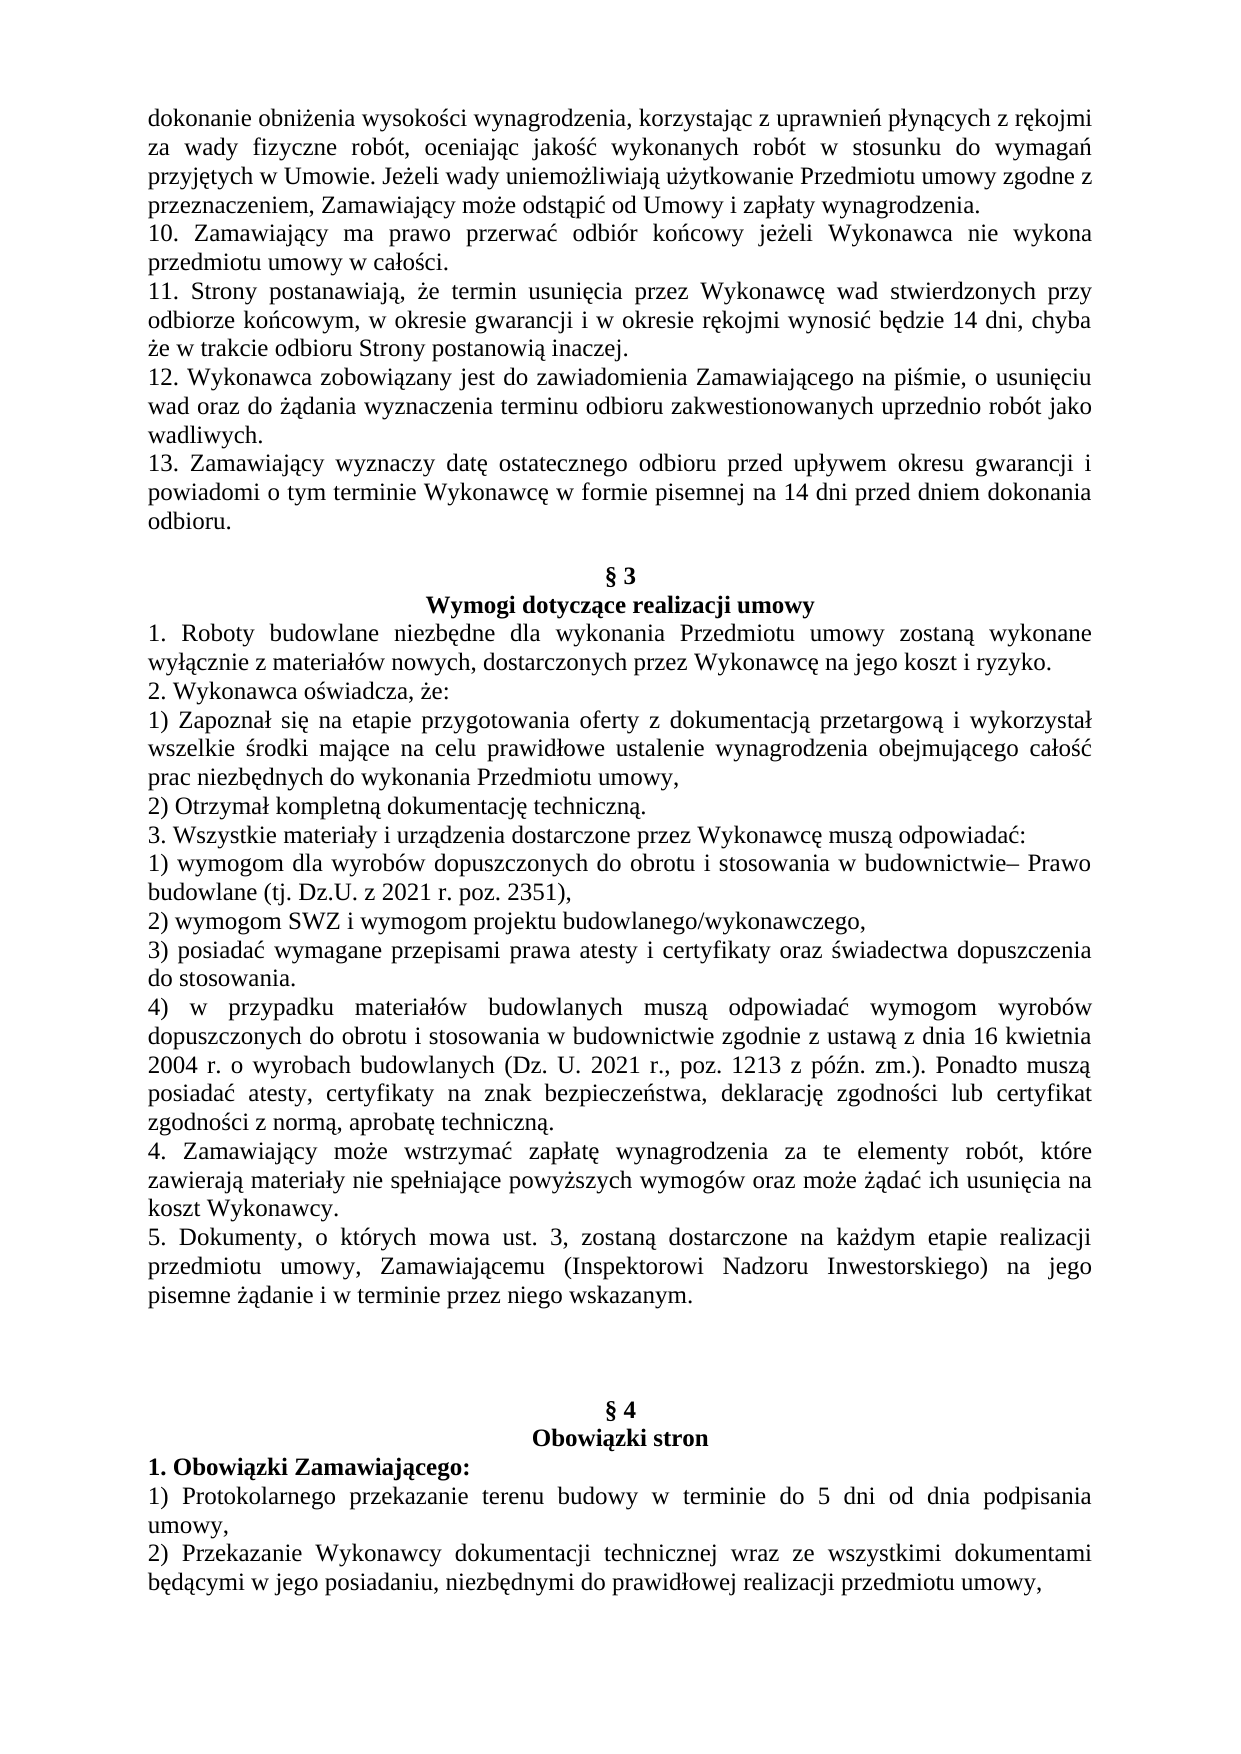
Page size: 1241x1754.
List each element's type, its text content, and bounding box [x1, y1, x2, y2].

text 2) Przekazanie Wykonawcy dokumentacji technicznej wraz ze wszystkimi dokumentami będącymi w jego posiadaniu, niezbędnymi do prawidłowej realizacji przedmiotu umowy, [148, 1538, 1093, 1596]
text § 3 [148, 561, 1093, 590]
text 5. Dokumenty, o których mowa ust. 3, zostaną dostarczone na każdym etapie realizacji przedmiotu umowy, Zamawiającemu (Inspektorowi Nadzoru Inwestorskiego) na jego pisemne żądanie i w terminie przez niego wskazanym. [148, 1222, 1093, 1308]
text 11. Strony postanawiają, że termin usunięcia przez Wykonawcę wad stwierdzonych przy odbiorze końcowym, w okresie gwarancji i w okresie rękojmi wynosić będzie 14 dni, chyba że w trakcie odbioru Strony postanowią inaczej. [148, 276, 1093, 362]
text 3. Wszystkie materiały i urządzenia dostarczone przez Wykonawcę muszą odpowiadać: [148, 820, 1093, 848]
text 1) Zapoznał się na etapie przygotowania oferty z dokumentacją przetargową i wykorzystał wszelkie środki mające na celu prawidłowe ustalenie wynagrodzenia obejmującego całość prac niezbędnych do wykonania Przedmiotu umowy, [148, 705, 1093, 791]
text 4) w przypadku materiałów budowlanych muszą odpowiadać wymogom wyrobów dopuszczonych do obrotu i stosowania w budownictwie zgodnie z ustawą z dnia 16 kwietnia 2004 r. o wyrobach budowlanych (Dz. U. 2021 r., poz. 1213 z późn. zm.). Ponadto muszą posiadać atesty, certyfikaty na znak bezpieczeństwa, deklarację zgodności lub certyfikat zgodności z normą, aprobatę techniczną. [148, 992, 1093, 1136]
text 10. Zamawiający ma prawo przerwać odbiór końcowy jeżeli Wykonawca nie wykona przedmiotu umowy w całości. [148, 218, 1093, 276]
text 12. Wykonawca zobowiązany jest do zawiadomienia Zamawiającego na piśmie, o usunięciu wad oraz do żądania wyznaczenia terminu odbioru zakwestionowanych uprzednio robót jako wadliwych. [148, 362, 1093, 448]
text 1) Protokolarnego przekazanie terenu budowy w terminie do 5 dni od dnia podpisania umowy, [148, 1481, 1093, 1538]
text 3) posiadać wymagane przepisami prawa atesty i certyfikaty oraz świadectwa dopuszczenia do stosowania. [148, 935, 1093, 992]
text 1. Roboty budowlane niezbędne dla wykonania Przedmiotu umowy zostaną wykonane wyłącznie z materiałów nowych, dostarczonych przez Wykonawcę na jego koszt i ryzyko. [148, 618, 1093, 676]
text Obowiązki stron [148, 1423, 1093, 1452]
text 2) wymogom SWZ i wymogom projektu budowlanego/wykonawczego, [148, 906, 1093, 935]
text § 4 [148, 1395, 1093, 1423]
text 2. Wykonawca oświadcza, że: [148, 676, 1093, 705]
text 4. Zamawiający może wstrzymać zapłatę wynagrodzenia za te elementy robót, które zawierają materiały nie spełniające powyższych wymogów oraz może żądać ich usunięcia na koszt Wykonawcy. [148, 1136, 1093, 1222]
text 2) Otrzymał kompletną dokumentację techniczną. [148, 791, 1093, 820]
text 13. Zamawiający wyznaczy datę ostatecznego odbioru przed upływem okresu gwarancji i powiadomi o tym terminie Wykonawcę w formie pisemnej na 14 dni przed dniem dokonania odbioru. [148, 448, 1093, 535]
text Wymogi dotyczące realizacji umowy [148, 590, 1093, 618]
text 1. Obowiązki Zamawiającego: [148, 1452, 1093, 1481]
text 1) wymogom dla wyrobów dopuszczonych do obrotu i stosowania w budownictwie– Prawo budowlane (tj. Dz.U. z 2021 r. poz. 2351), [148, 848, 1093, 906]
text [148, 103, 1093, 218]
